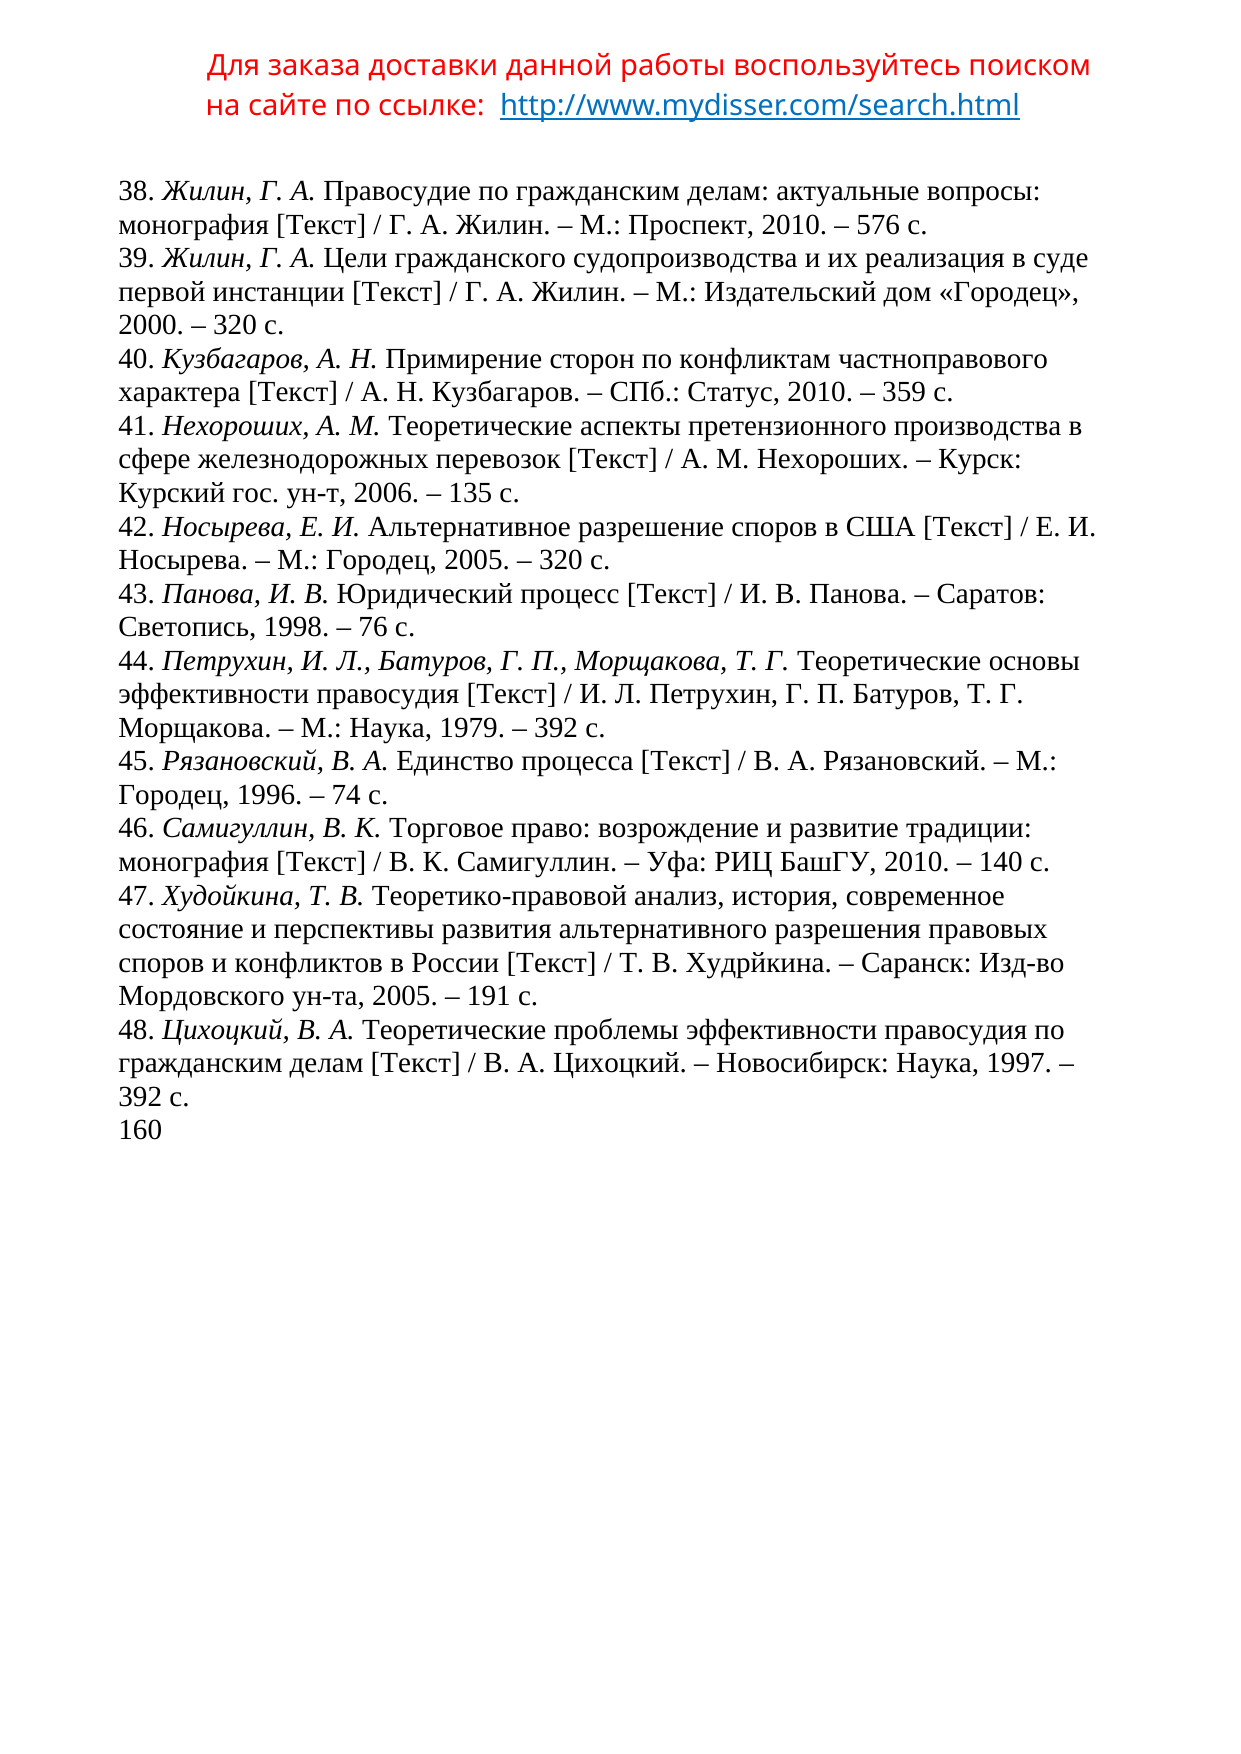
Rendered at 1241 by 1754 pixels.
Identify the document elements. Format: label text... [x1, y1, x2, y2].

text 160 [118, 1112, 1107, 1146]
text 47. Худойкина, Т. В. Теоретико-правовой анализ, история, современное состояние и перспективы развития альтернативного разрешения правовых споров и конфликтов в России [Текст] / Т. В. Худрйкина. – Саранск: Изд-во Мордовского ун-та, 2005. – 191 с. [118, 878, 1107, 1012]
text 42. Носырева, Е. И. Альтернативное разрешение споров в США [Текст] / Е. И. Носырева. – М.: Городец, 2005. – 320 с. [118, 509, 1107, 576]
text 40. Кузбагаров, А. Н. Примирение сторон по конфликтам частноправового характера [Текст] / А. Н. Кузбагаров. – СПб.: Статус, 2010. – 359 с. [118, 341, 1107, 408]
text 43. Панова, И. В. Юридический процесс [Текст] / И. В. Панова. – Саратов: Светопись, 1998. – 76 c. [118, 576, 1107, 643]
text 39. Жилин, Г. А. Цели гражданского судопроизводства и их реализация в суде первой инстанции [Текст] / Г. А. Жилин. – М.: Издательский дом «Городец», 2000. – 320 с. [118, 240, 1107, 341]
text 44. Петрухин, И. Л., Батуров, Г. П., Морщакова, Т. Г. Теоретические основы эффективности правосудия [Текст] / И. Л. Петрухин, Г. П. Батуров, Т. Г. Морщакова. – М.: Наука, 1979. – 392 с. [118, 643, 1107, 743]
text 45. Рязановский, В. А. Единство процесса [Текст] / В. А. Рязановский. – М.: Городец, 1996. – 74 с. [118, 743, 1107, 811]
text 41. Нехороших, А. М. Теоретические аспекты претензионного производства в сфере железнодорожных перевозок [Текст] / А. М. Нехороших. – Курск: Курский гос. ун-т, 2006. – 135 с. [118, 408, 1107, 509]
text 48. Цихоцкий, В. А. Теоретические проблемы эффективности правосудия по гражданским делам [Текст] / В. А. Цихоцкий. – Новосибирск: Наука, 1997. – 392 c. [118, 1012, 1107, 1112]
text 38. Жилин, Г. А. Правосудие по гражданским делам: актуальные вопросы: монография [Текст] / Г. А. Жилин. – М.: Проспект, 2010. – 576 с. [118, 173, 1107, 240]
text 46. Самигуллин, В. К. Торговое право: возрождение и развитие традиции: монография [Текст] / В. К. Самигуллин. – Уфа: РИЦ БашГУ, 2010. – 140 с. [118, 811, 1107, 878]
